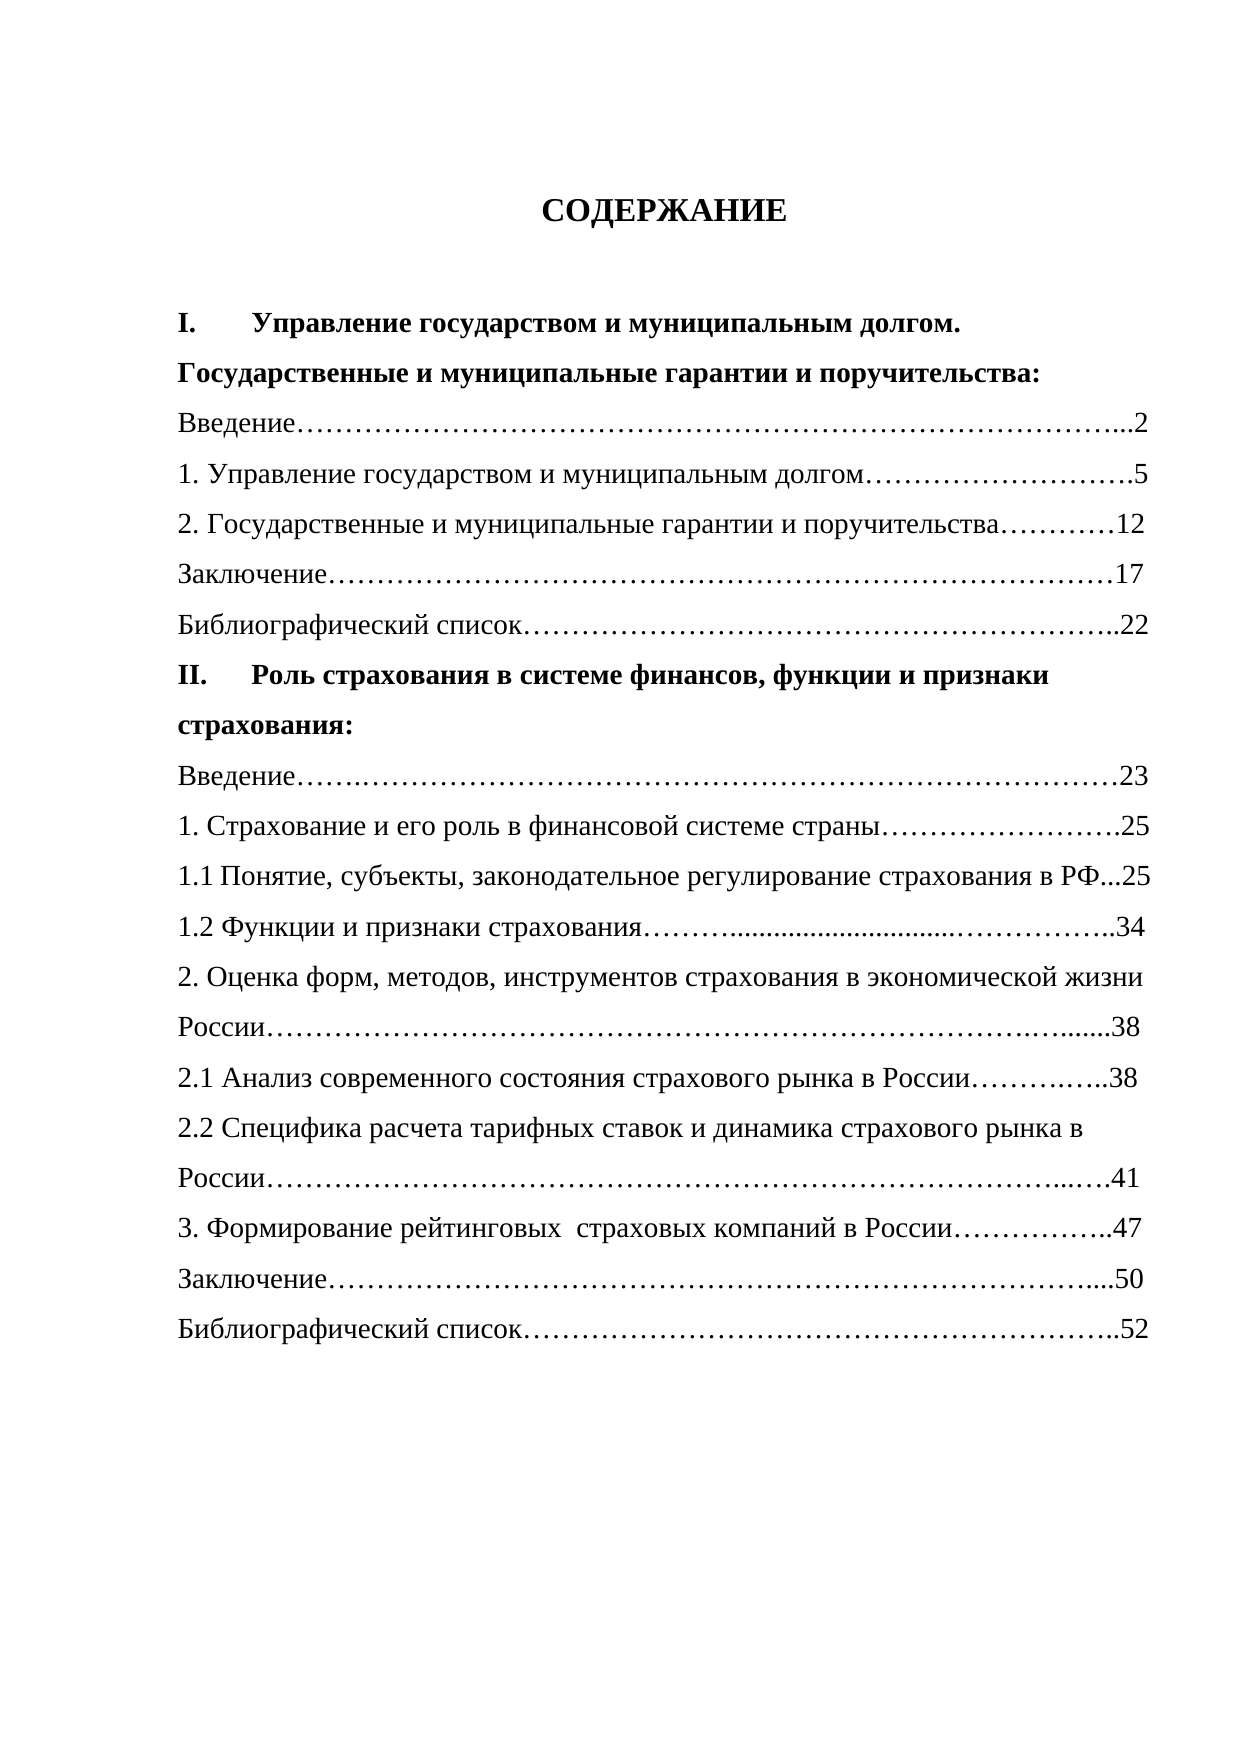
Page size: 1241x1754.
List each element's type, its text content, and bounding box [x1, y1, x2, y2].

list Управление государством и муниципальным долгом……………………….5 [177, 456, 1152, 489]
text Заключение………………………………………………………………………17 [177, 557, 1152, 590]
text 1. Страхование и его роль в финансовой системе страны…………………….25 [177, 808, 1152, 842]
text Введение…….……………………………………………………………………23 [177, 758, 1152, 791]
text СОДЕРЖАНИЕ [177, 190, 1152, 228]
text 3. Формирование рейтинговых страховых компаний в России……………..47 [177, 1211, 1152, 1244]
text 2.2 Специфика расчета тарифных ставок и динамика страхового рынка в России………………………………………………………………………...….41 [177, 1110, 1152, 1194]
text 1.2 Функции и признаки страхования………...............................……………..34 [177, 909, 1152, 942]
list Государственные и муниципальные гарантии и поручительства…………12 [177, 506, 1152, 540]
text 2. Оценка форм, методов, инструментов страхования в экономической жизни России…………………………………………………………………….….......38 [177, 959, 1152, 1043]
text Заключение……………………………………………………………………....50 [177, 1261, 1152, 1294]
list Роль страхования в системе финансов, функции и признаки страхования: [177, 657, 1152, 741]
list Управление государством и муниципальным долгом. Государственные и муниципальные гарантии и поручительства: [177, 305, 1152, 389]
text 1.1 Понятие, субъекты, законодательное регулирование страхования в РФ...25 [177, 858, 1152, 892]
text 2.1 Анализ современного состояния страхового рынка в России……….…..38 [177, 1060, 1152, 1093]
text Библиографический список……………………………………………………..22 [177, 607, 1152, 640]
text Библиографический список……………………………………………………..52 [177, 1311, 1152, 1345]
text Введение…………………………………………………………………………...2 [177, 406, 1152, 439]
